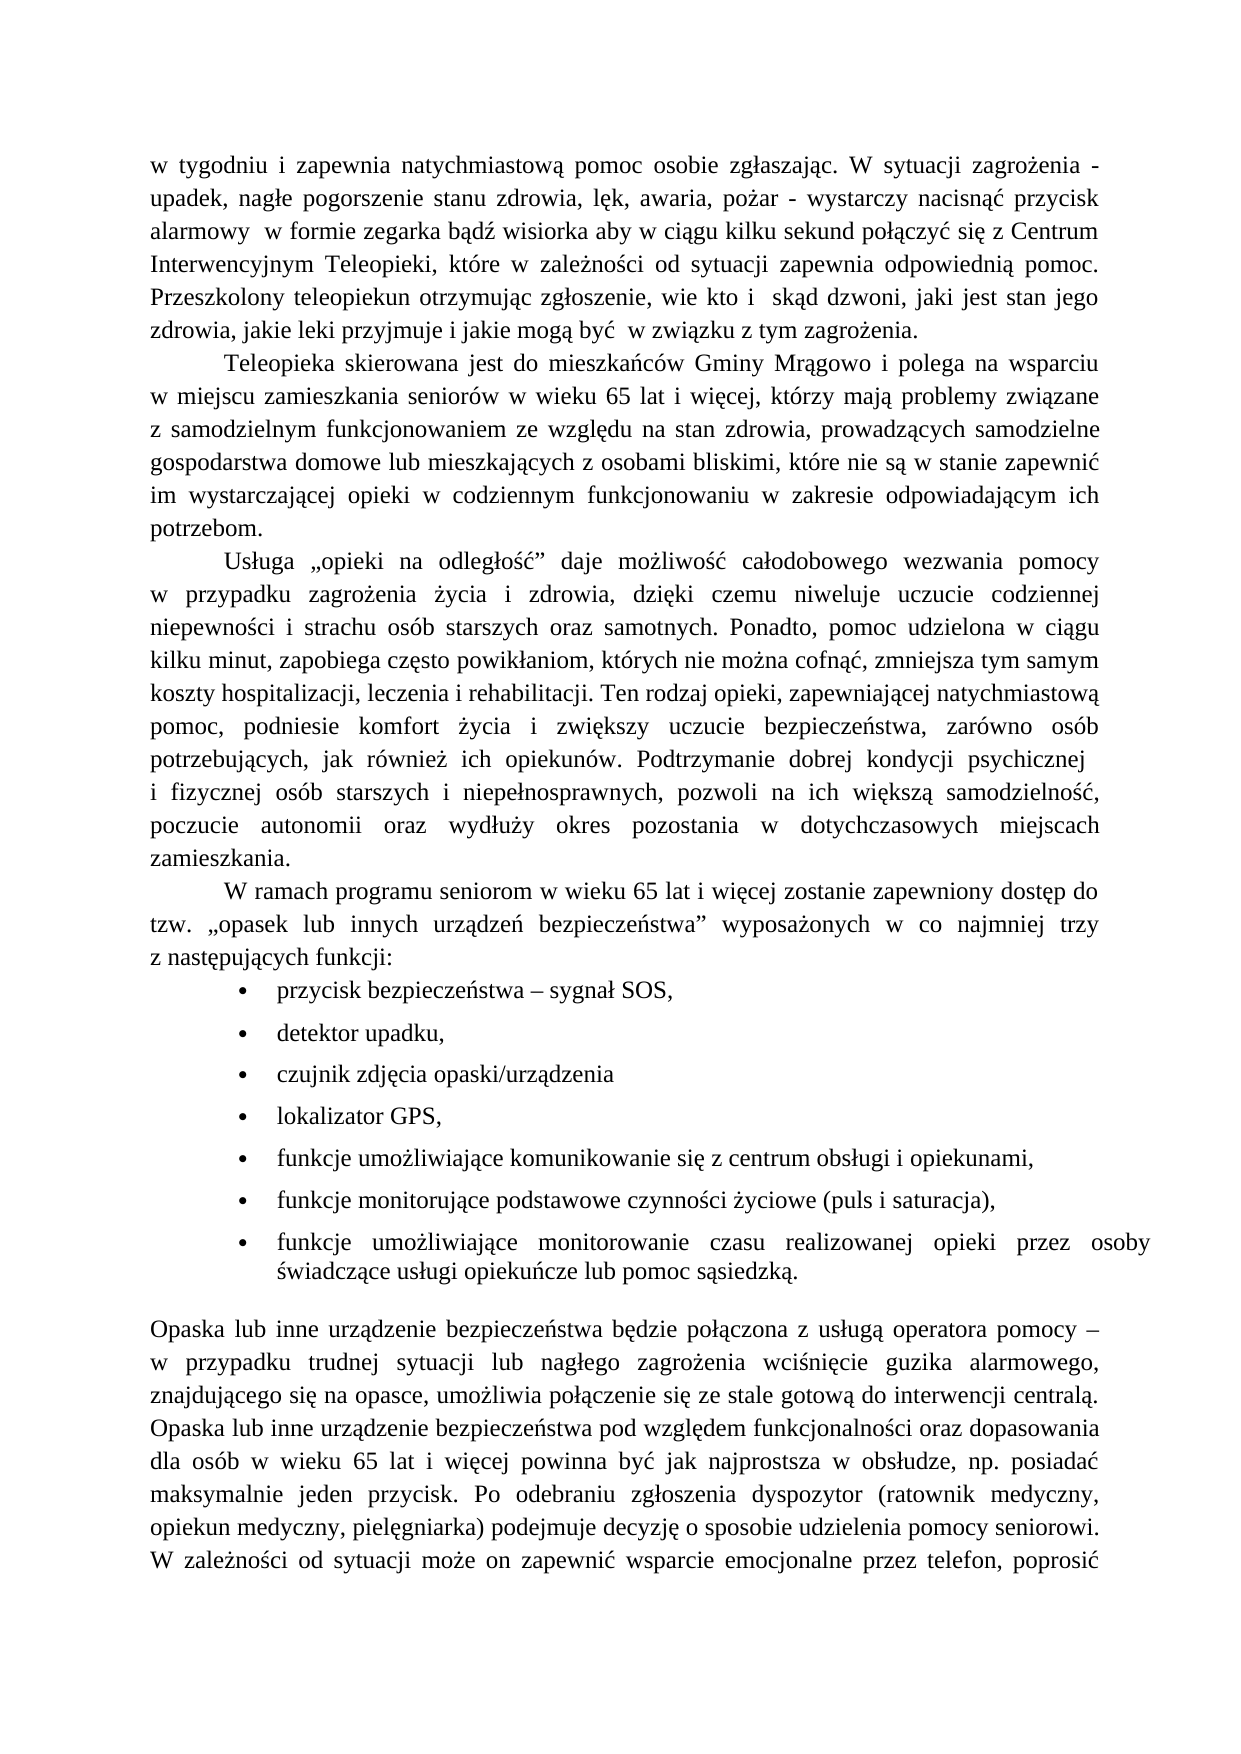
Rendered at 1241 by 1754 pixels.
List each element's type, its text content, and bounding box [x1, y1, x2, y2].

list detektor upadku, [239, 1018, 1152, 1046]
text W ramach programu seniorom w wieku 65 lat i więcej zostanie zapewniony dostęp do tzw. „opasek lub innych urządzeń bezpieczeństwa” wyposażonych w co najmniej trzy z następujących funkcji: [150, 876, 1100, 971]
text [150, 1314, 1100, 1574]
list lokalizator GPS, [239, 1101, 1152, 1130]
list funkcje umożliwiające komunikowanie się z centrum obsługi i opiekunami, [239, 1143, 1152, 1172]
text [150, 150, 1100, 344]
list funkcje monitorujące podstawowe czynności życiowe (puls i saturacja), [239, 1185, 1152, 1214]
list przycisk bezpieczeństwa – sygnał SOS, [239, 976, 1152, 1004]
list funkcje umożliwiające monitorowanie czasu realizowanej opieki przez osoby świadczące usługi opiekuńcze lub pomoc sąsiedzką. [239, 1227, 1152, 1285]
text Usługa „opieki na odległość” daje możliwość całodobowego wezwania pomocy w przypadku zagrożenia życia i zdrowia, dzięki czemu niweluje uczucie codziennej niepewności i strachu osób starszych oraz samotnych. Ponadto, pomoc udzielona w ciągu kilku minut, zapobiega często powikłaniom, których nie można cofnąć, zmniejsza tym samym koszty hospitalizacji, leczenia i rehabilitacji. Ten rodzaj opieki, zapewniającej natychmiastową pomoc, podniesie komfort życia i zwiększy uczucie bezpieczeństwa, zarówno osób potrzebujących, jak również ich opiekunów. Podtrzymanie dobrej kondycji psychicznej i fizycznej osób starszych i niepełnosprawnych, pozwoli na ich większą samodzielność, poczucie autonomii oraz wydłuży okres pozostania w dotychczasowych miejscach zamieszkania. [150, 546, 1100, 872]
list czujnik zdjęcia opaski/urządzenia [239, 1059, 1152, 1088]
text Teleopieka skierowana jest do mieszkańców Gminy Mrągowo i polega na wsparciu w miejscu zamieszkania seniorów w wieku 65 lat i więcej, którzy mają problemy związane z samodzielnym funkcjonowaniem ze względu na stan zdrowia, prowadzących samodzielne gospodarstwa domowe lub mieszkających z osobami bliskimi, które nie są w stanie zapewnić im wystarczającej opieki w codziennym funkcjonowaniu w zakresie odpowiadającym ich potrzebom. [150, 348, 1100, 542]
